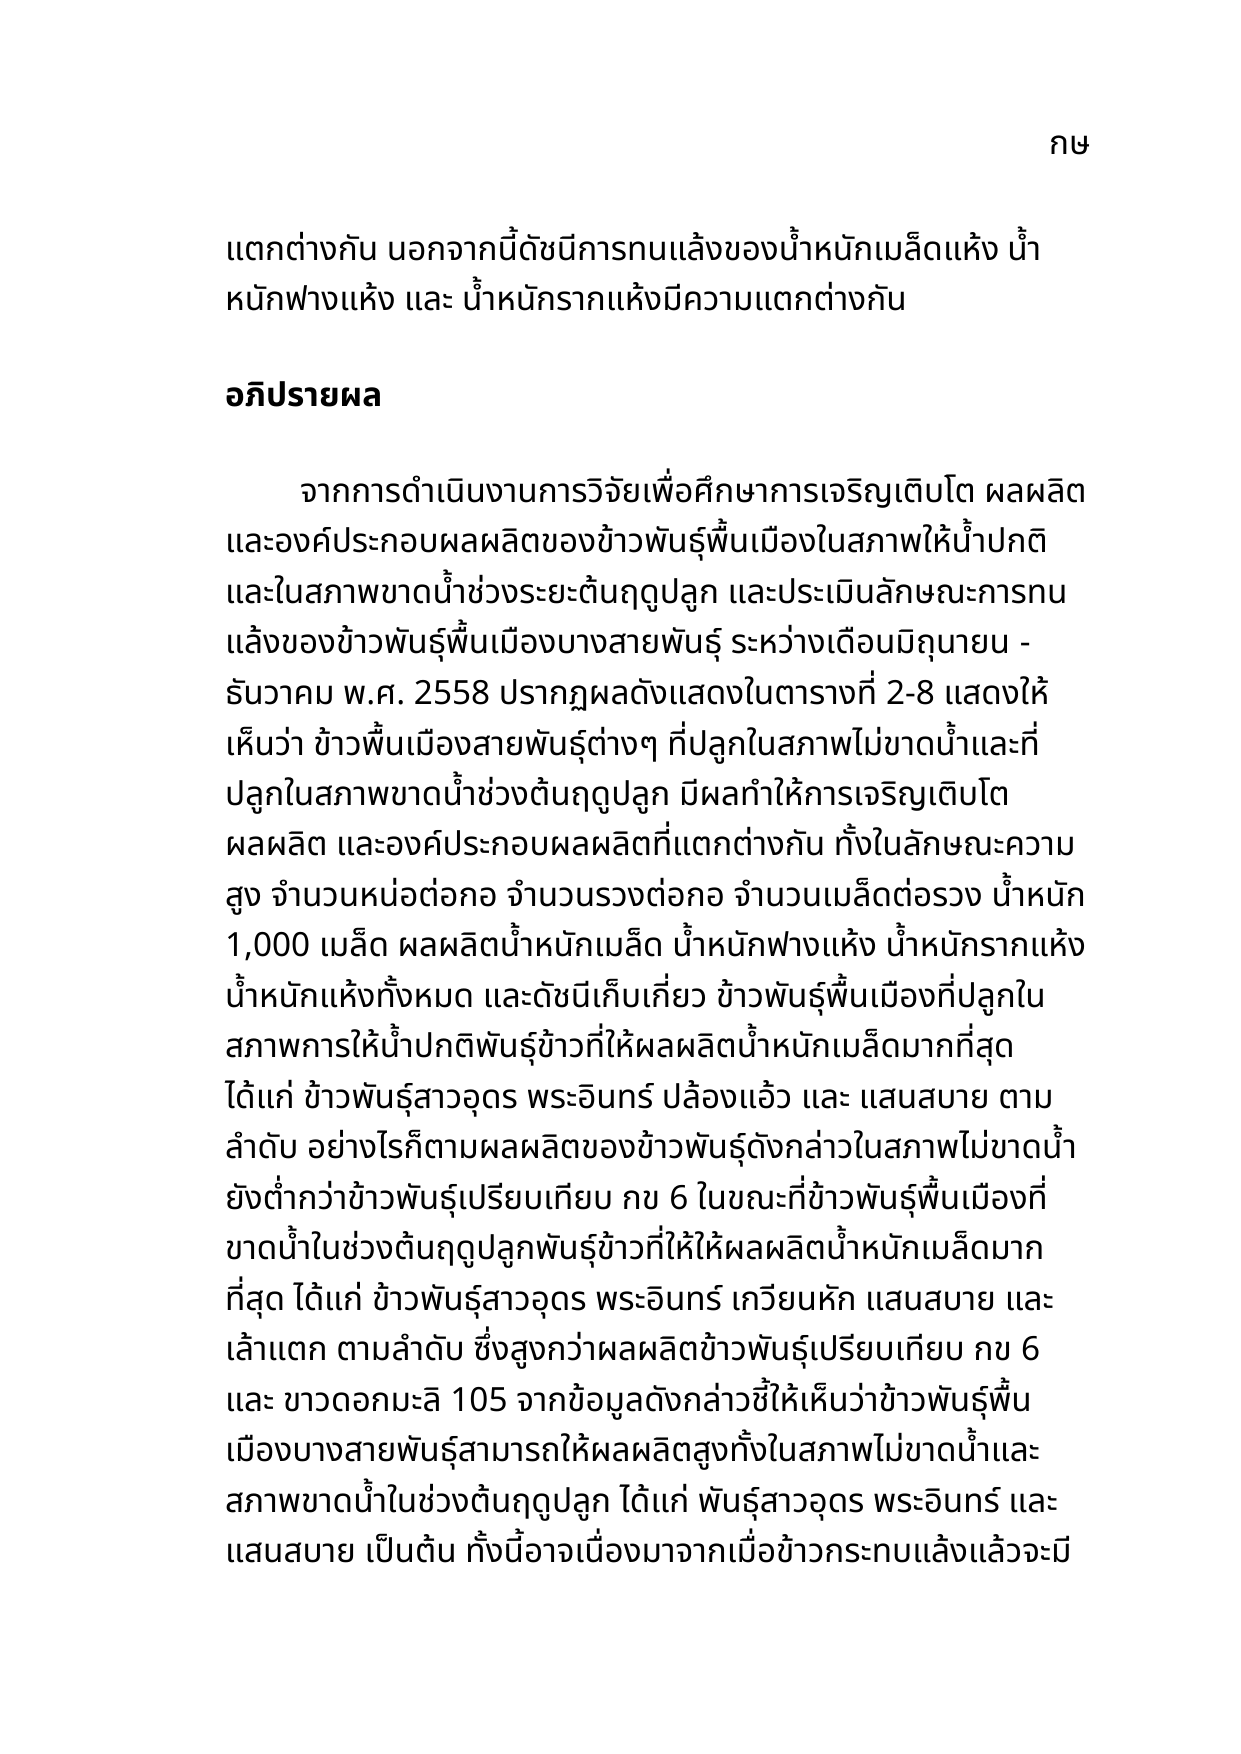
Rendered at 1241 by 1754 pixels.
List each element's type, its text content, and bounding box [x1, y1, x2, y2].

text อภิปรายผล [225, 371, 1090, 422]
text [225, 225, 1090, 326]
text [225, 467, 1090, 1577]
